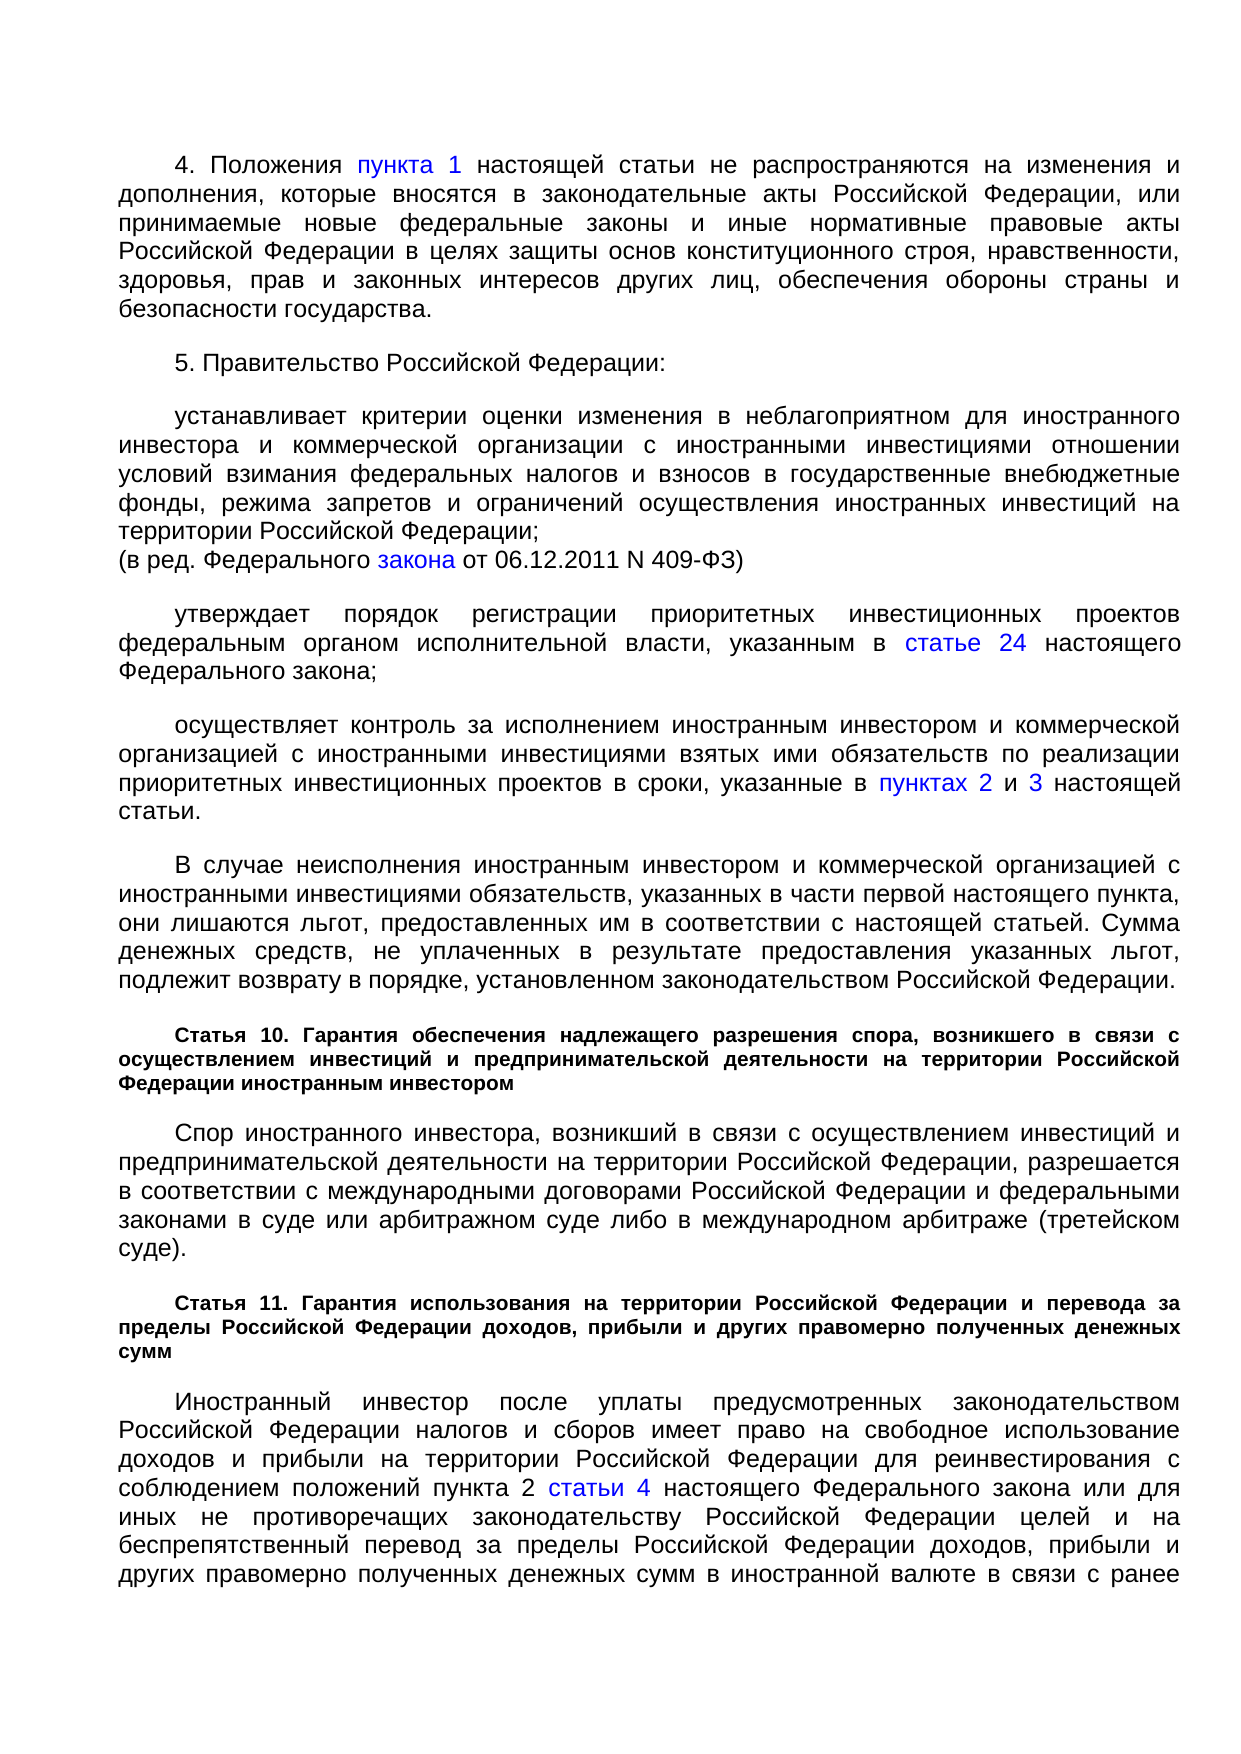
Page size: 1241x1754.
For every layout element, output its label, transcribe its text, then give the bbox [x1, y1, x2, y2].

text 5. Правительство Российской Федерации: [118, 347, 1181, 376]
text Спор иностранного инвестора, возникший в связи с осуществлением инвестиций и предпринимательской деятельности на территории Российской Федерации, разрешается в соответствии с международными договорами Российской Федерации и федеральными законами в суде или арбитражном суде либо в международном арбитраже (третейском суде). [118, 1118, 1181, 1262]
text Статья 11. Гарантия использования на территории Российской Федерации и перевода за пределы Российской Федерации доходов, прибыли и других правомерно полученных денежных сумм [118, 1291, 1181, 1363]
text Статья 10. Гарантия обеспечения надлежащего разрешения спора, возникшего в связи с осуществлением инвестиций и предпринимательской деятельности на территории Российской Федерации иностранным инвестором [118, 1022, 1181, 1094]
text устанавливает критерии оценки изменения в неблагоприятном для иностранного инвестора и коммерческой организации с иностранными инвестициями отношении условий взимания федеральных налогов и взносов в государственные внебюджетные фонды, режима запретов и ограничений осуществления иностранных инвестиций на территории Российской Федерации; [118, 401, 1181, 545]
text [118, 1387, 1181, 1588]
text осуществляет контроль за исполнением иностранным инвестором и коммерческой организацией с иностранными инвестициями взятых ими обязательств по реализации приоритетных инвестиционных проектов в сроки, указанные в пунктах 2 и 3 настоящей статьи. [118, 710, 1181, 825]
text 4. Положения пункта 1 настоящей статьи не распространяются на изменения и дополнения, которые вносятся в законодательные акты Российской Федерации, или принимаемые новые федеральные законы и иные нормативные правовые акты Российской Федерации в целях защиты основ конституционного строя, нравственности, здоровья, прав и законных интересов других лиц, обеспечения обороны страны и безопасности государства. [118, 150, 1181, 322]
text В случае неисполнения иностранным инвестором и коммерческой организацией с иностранными инвестициями обязательств, указанных в части первой настоящего пункта, они лишаются льгот, предоставленных им в соответствии с настоящей статьей. Сумма денежных средств, не уплаченных в результате предоставления указанных льгот, подлежит возврату в порядке, установленном законодательством Российской Федерации. [118, 850, 1181, 994]
text утверждает порядок регистрации приоритетных инвестиционных проектов федеральным органом исполнительной власти, указанным в статье 24 настоящего Федерального закона; [118, 599, 1181, 685]
text (в ред. Федерального закона от 06.12.2011 N 409-ФЗ) [118, 545, 1181, 574]
